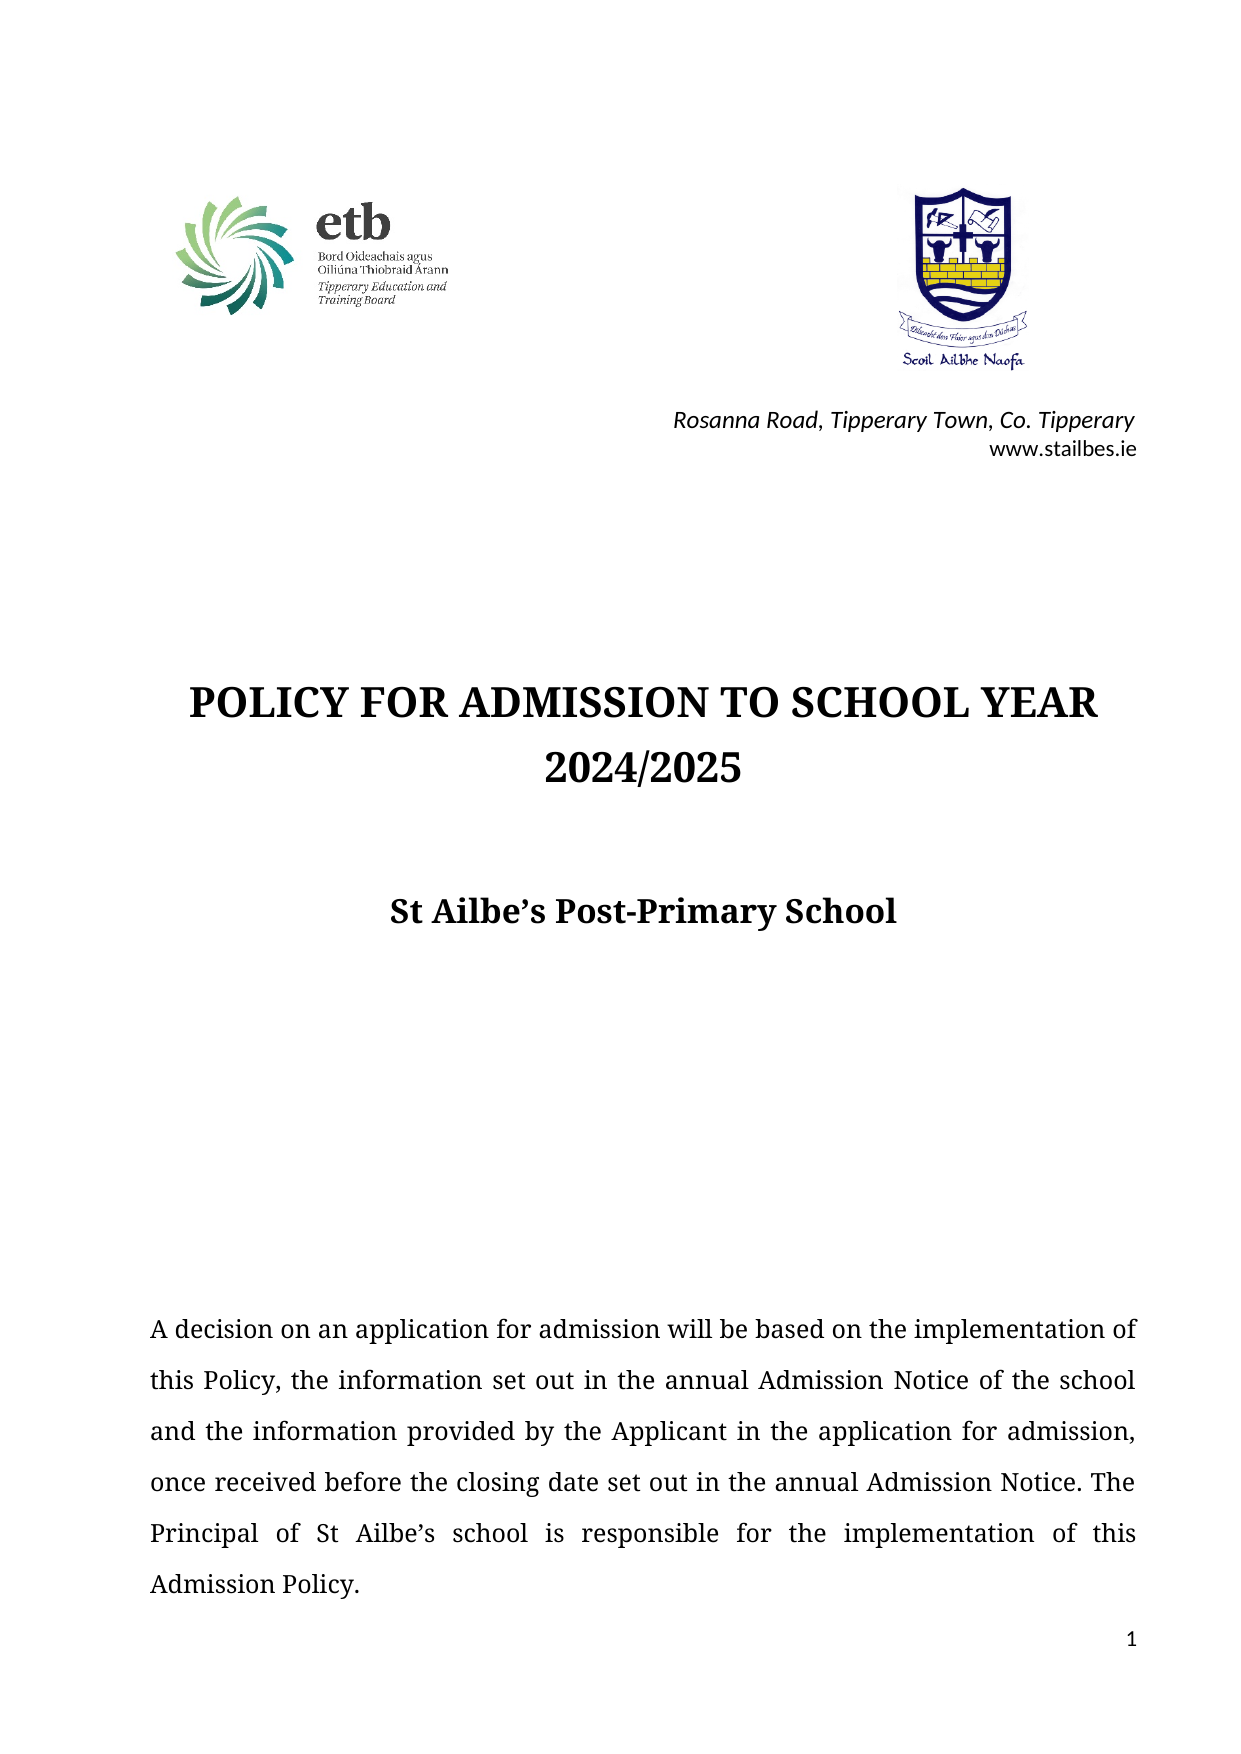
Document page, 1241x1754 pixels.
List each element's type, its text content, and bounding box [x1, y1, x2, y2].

picture [890, 184, 1035, 372]
picture [150, 162, 522, 349]
text St Ailbe’s Post-Primary School [150, 888, 1137, 934]
title POLICY FOR ADMISSION TO SCHOOL YEAR 2024/2025 [150, 673, 1137, 795]
text Rosanna Road, Tipperary Town, Co. Tipperary www.stailbes.ie [593, 404, 1137, 463]
text A decision on an application for admission will be based on the implementation of this Policy, the information set out in the annual Admission Notice of the school and the information provided by the Applicant in the application for admission, once received before the closing date set out in the annual Admission Notice. The Principal of St Ailbe’s school is responsible for the implementation of this Admission Policy. [150, 1312, 1137, 1601]
